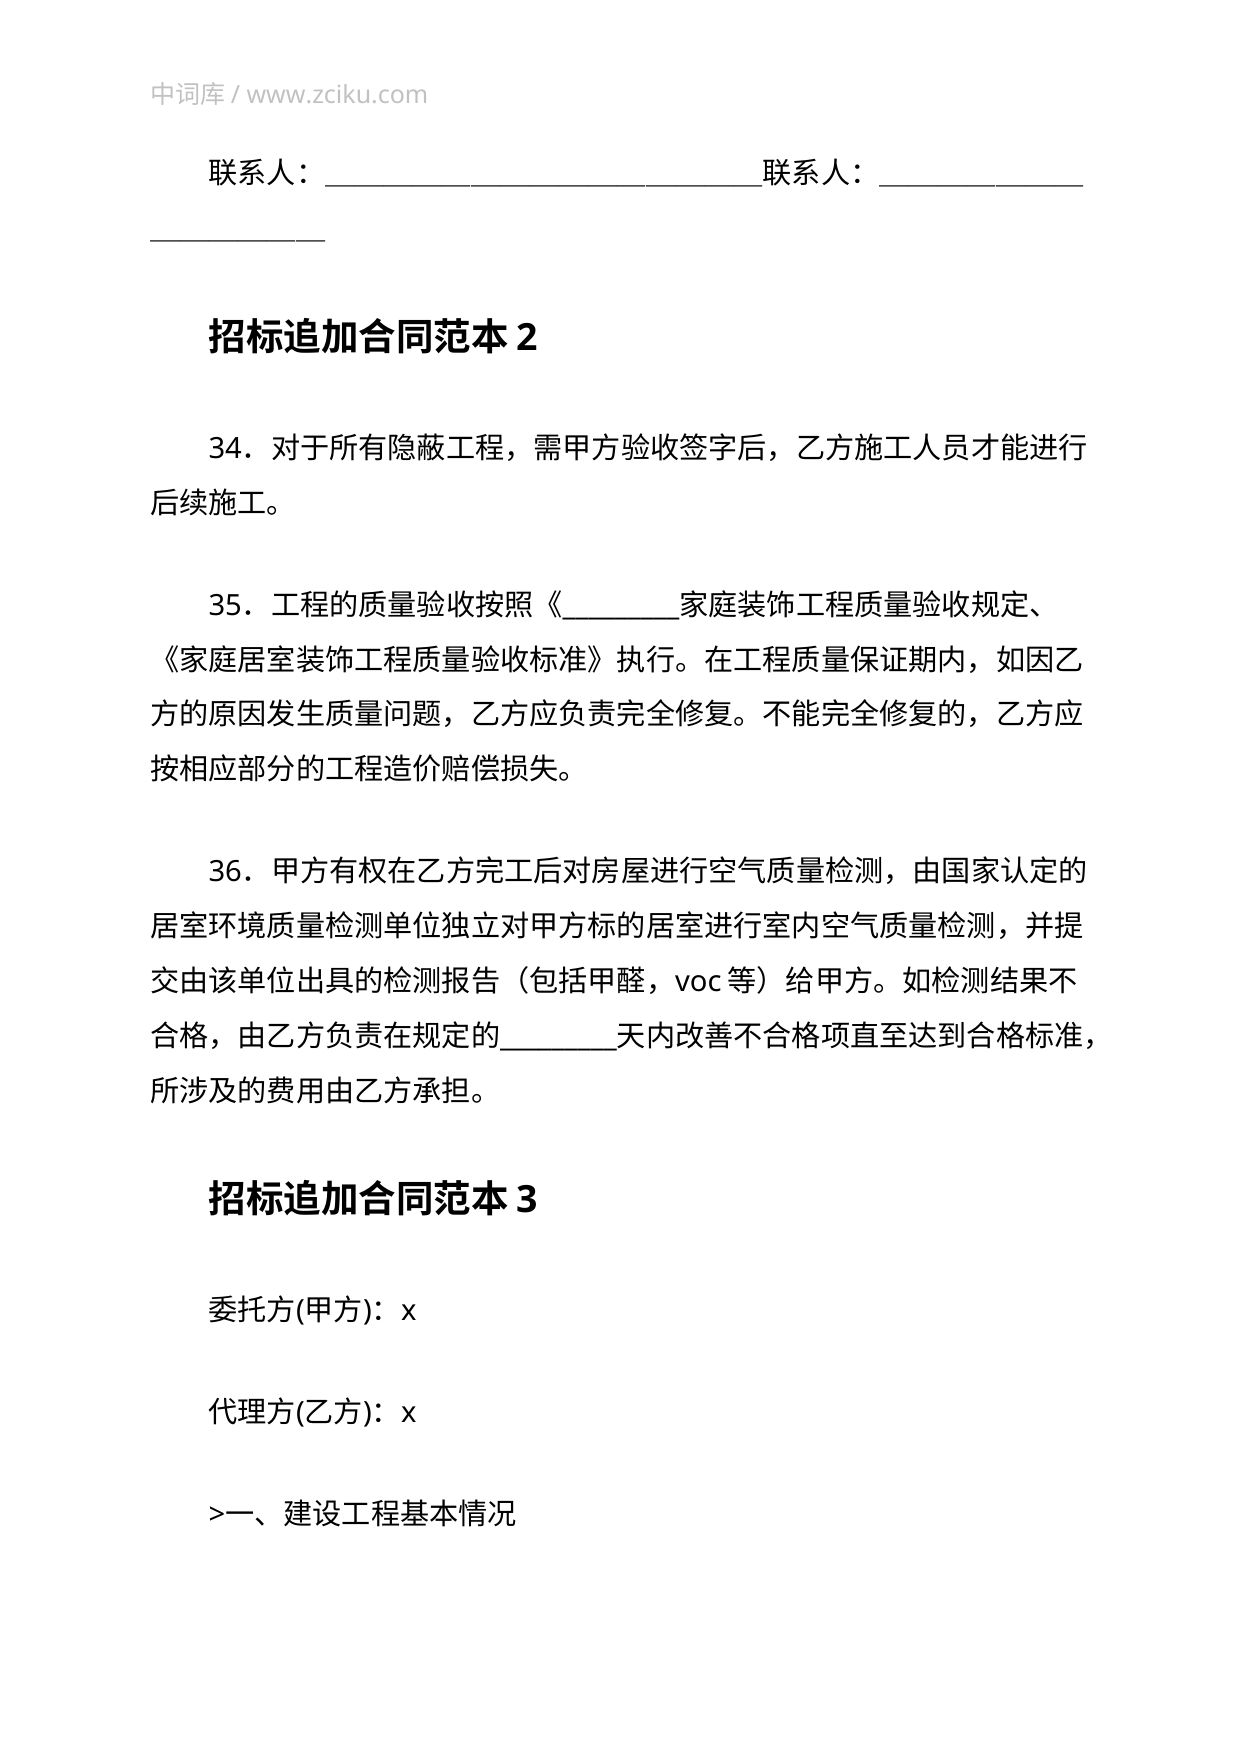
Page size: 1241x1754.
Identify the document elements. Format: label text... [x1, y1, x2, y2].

text 委托方(甲方)：x [150, 1287, 1090, 1329]
text 36．甲方有权在乙方完工后对房屋进行空气质量检测，由国家认定的居室环境质量检测单位独立对甲方标的居室进行室内空气质量检测，并提交由该单位出具的检测报告（包括甲醛，voc等）给甲方。如检测结果不合格，由乙方负责在规定的_________天内改善不合格项直至达到合格标准，所涉及的费用由乙方承担。 [150, 848, 1090, 1110]
text 招标追加合同范本3 [150, 1169, 1090, 1224]
text 代理方(乙方)：x [150, 1389, 1090, 1431]
text 联系人：＿＿＿＿＿＿＿＿＿＿＿＿＿＿＿联系人：＿＿＿＿＿＿＿＿＿＿＿＿＿ [150, 150, 1090, 247]
text 34．对于所有隐蔽工程，需甲方验收签字后，乙方施工人员才能进行后续施工。 [150, 424, 1090, 522]
text 35．工程的质量验收按照《_________家庭装饰工程质量验收规定、《家庭居室装饰工程质量验收标准》执行。在工程质量保证期内，如因乙方的原因发生质量问题，乙方应负责完全修复。不能完全修复的，乙方应按相应部分的工程造价赔偿损失。 [150, 581, 1090, 788]
text 招标追加合同范本2 [150, 307, 1090, 361]
text >一、建设工程基本情况 [150, 1491, 1090, 1533]
